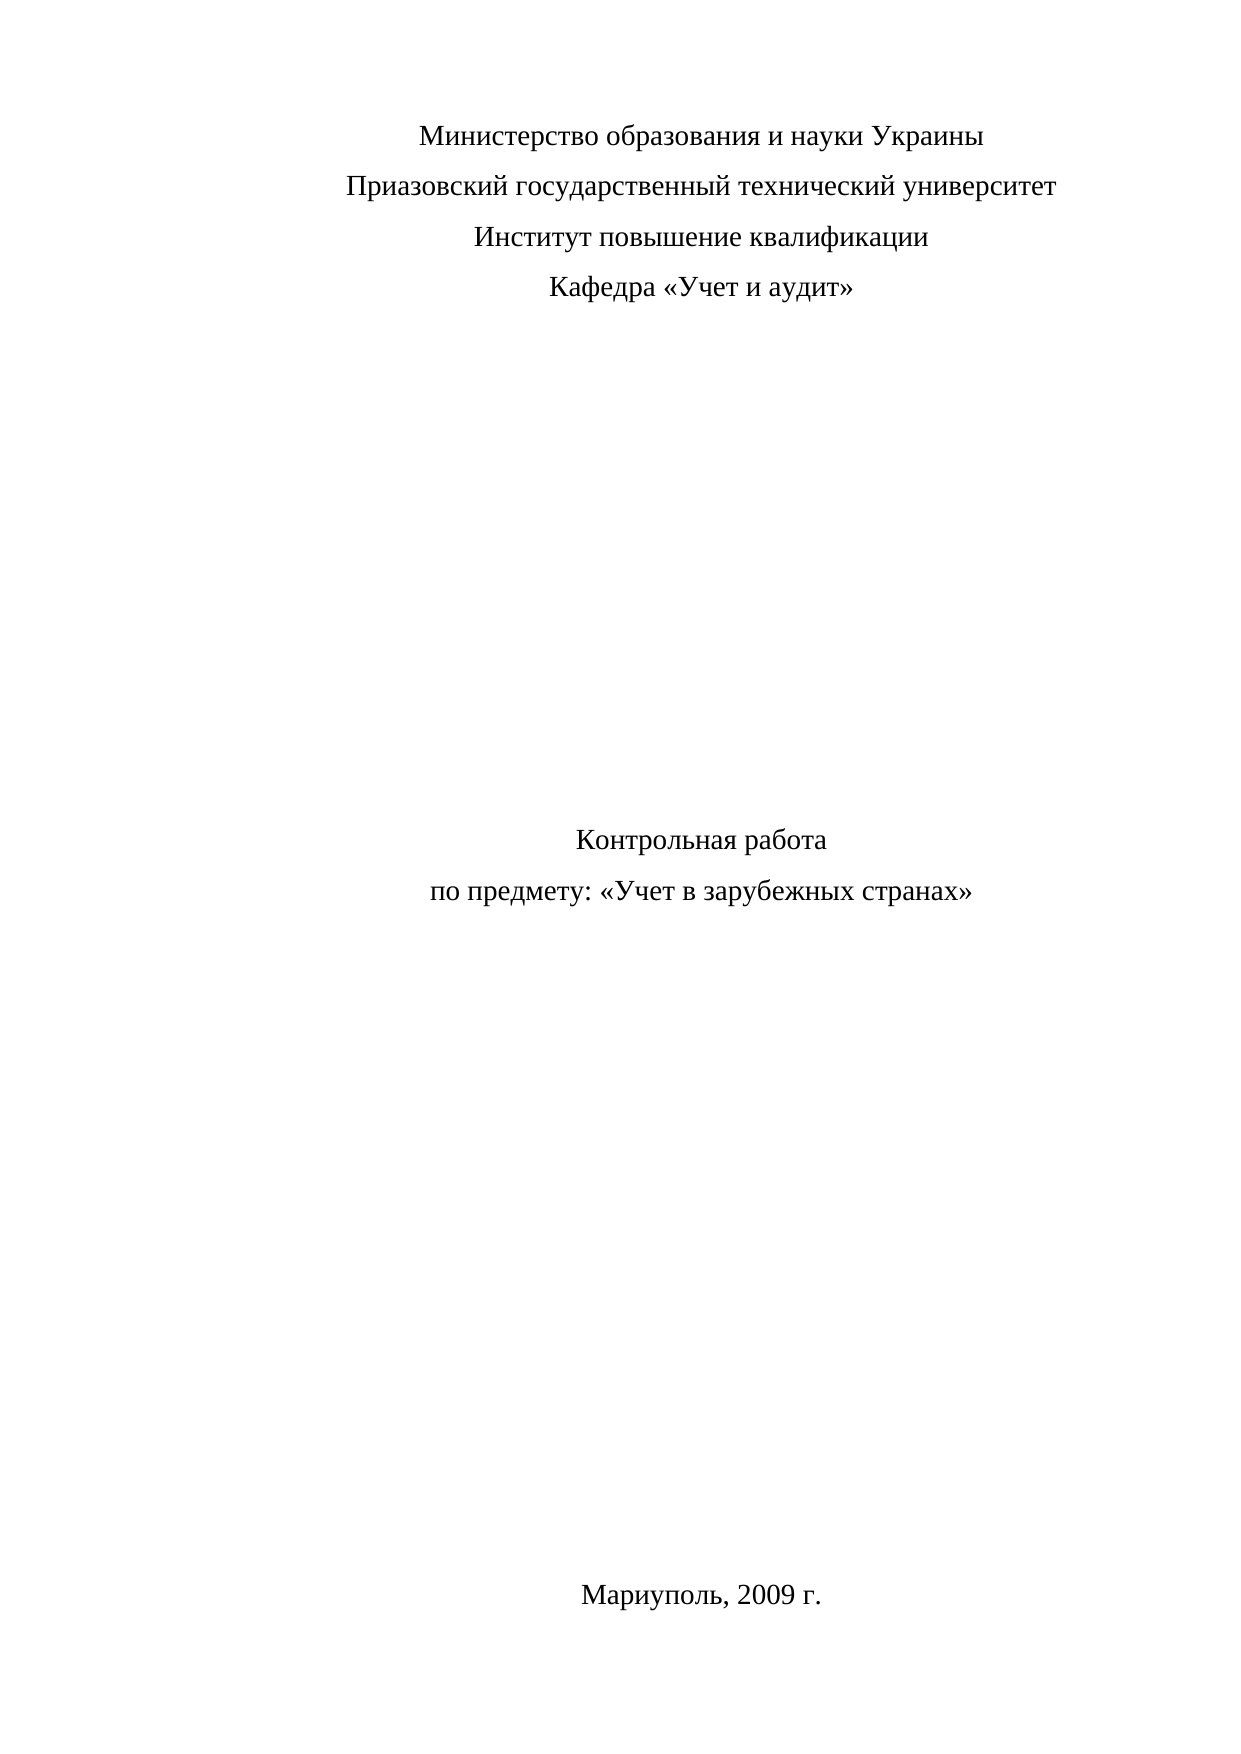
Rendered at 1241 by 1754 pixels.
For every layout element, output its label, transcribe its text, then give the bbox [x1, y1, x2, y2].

text Мариуполь, . [177, 1577, 1152, 1611]
text Контрольная работа [177, 822, 1152, 856]
text Кафедра «Учет и аудит» [177, 269, 1152, 303]
text по предмету: «Учет в зарубежных странах» [177, 873, 1152, 906]
text Приазовский государственный технический университет [177, 168, 1152, 202]
text Институт повышение квалификации [177, 219, 1152, 252]
text Министерство образования и науки Украины [177, 118, 1152, 152]
